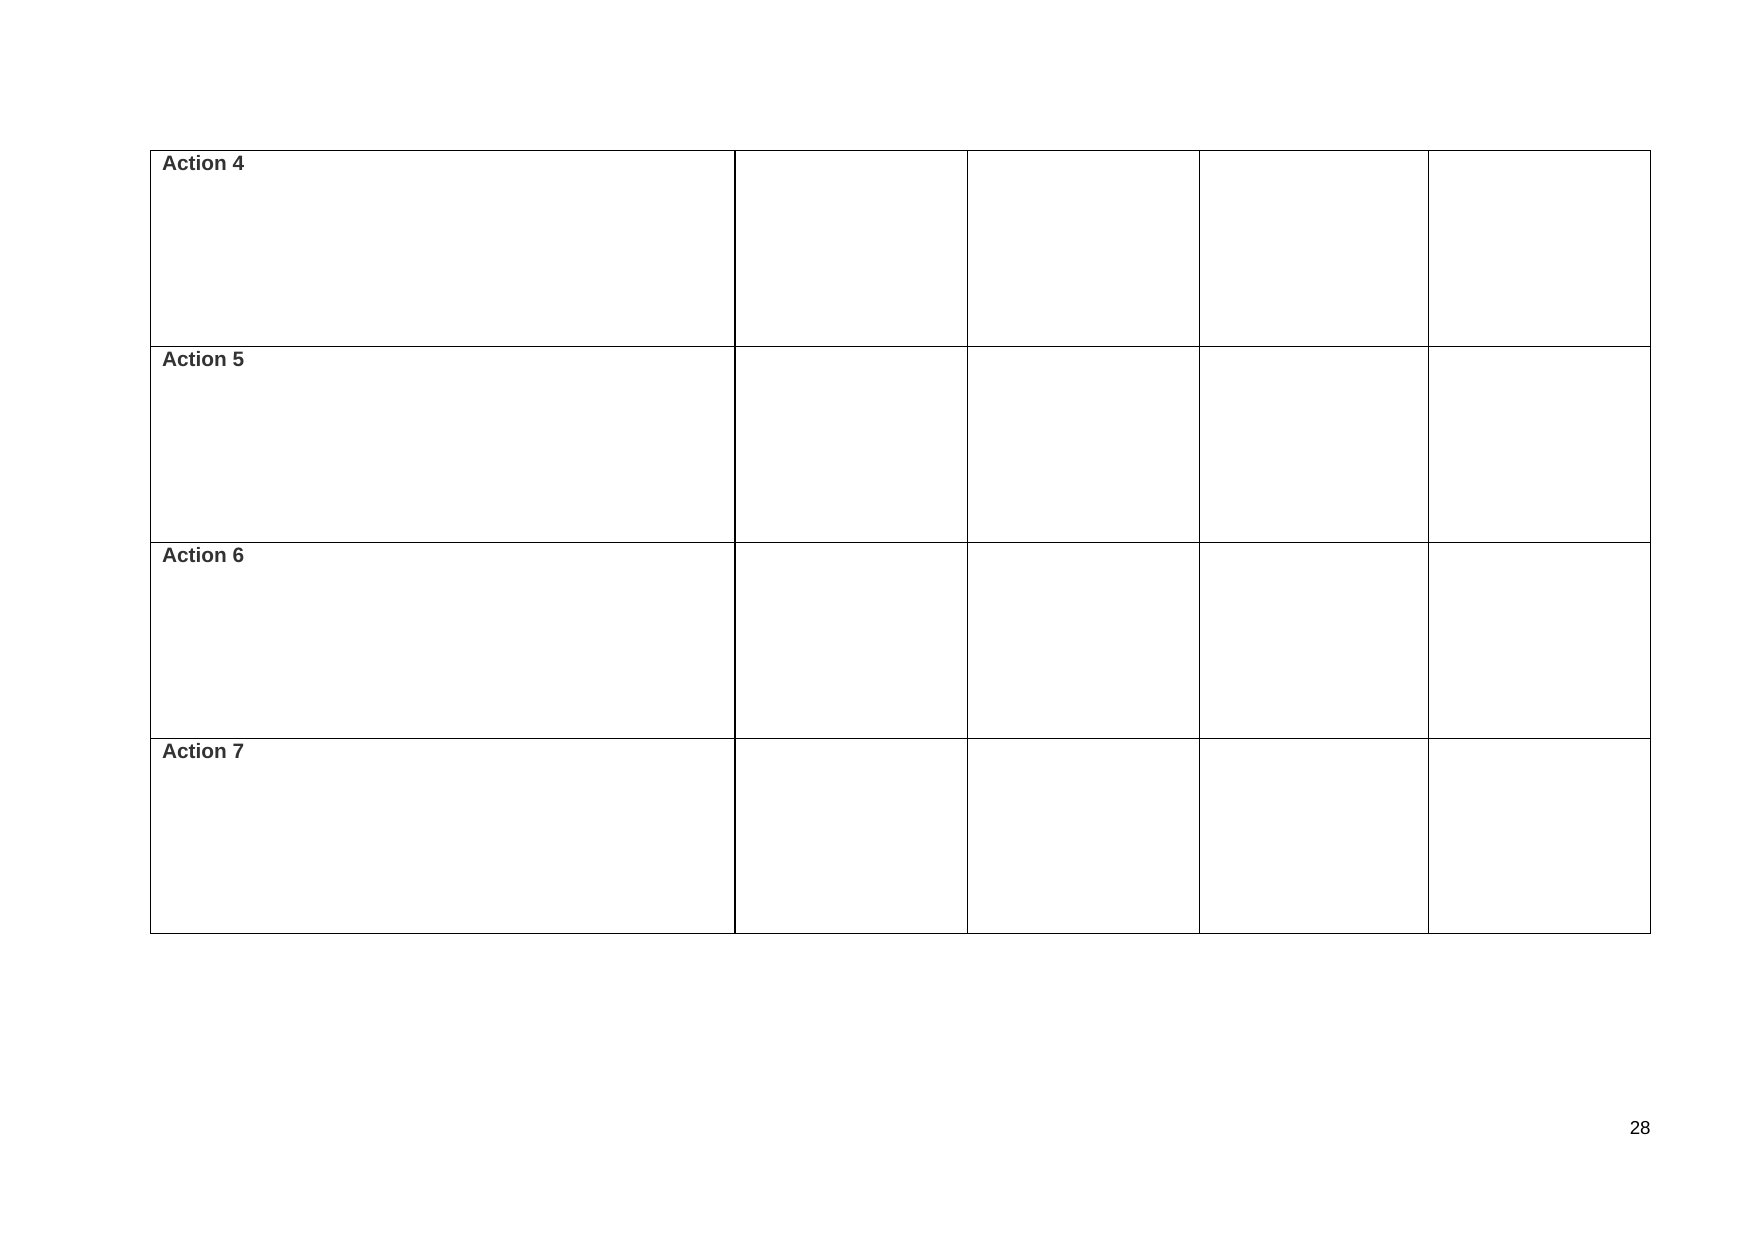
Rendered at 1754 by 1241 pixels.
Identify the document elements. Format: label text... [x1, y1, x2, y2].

table_cell Action 6 [151, 543, 734, 737]
table_cell [968, 151, 1199, 346]
table_cell [1429, 739, 1650, 933]
table_cell Action 7 [151, 739, 734, 933]
table_cell [1429, 151, 1650, 346]
table_cell [736, 347, 967, 542]
table_cell Action 5 [151, 347, 734, 542]
table_cell [968, 347, 1199, 542]
table_cell [736, 739, 967, 933]
table_cell [1200, 543, 1428, 737]
table_cell [736, 543, 967, 737]
table_cell Action 4 [151, 151, 734, 346]
table_cell [1429, 347, 1650, 542]
table_cell [968, 543, 1199, 737]
table_cell [736, 151, 967, 346]
table_cell [1200, 347, 1428, 542]
table_cell [1429, 543, 1650, 737]
table_cell [1200, 151, 1428, 346]
table_cell [1200, 739, 1428, 933]
table_cell [968, 739, 1199, 933]
